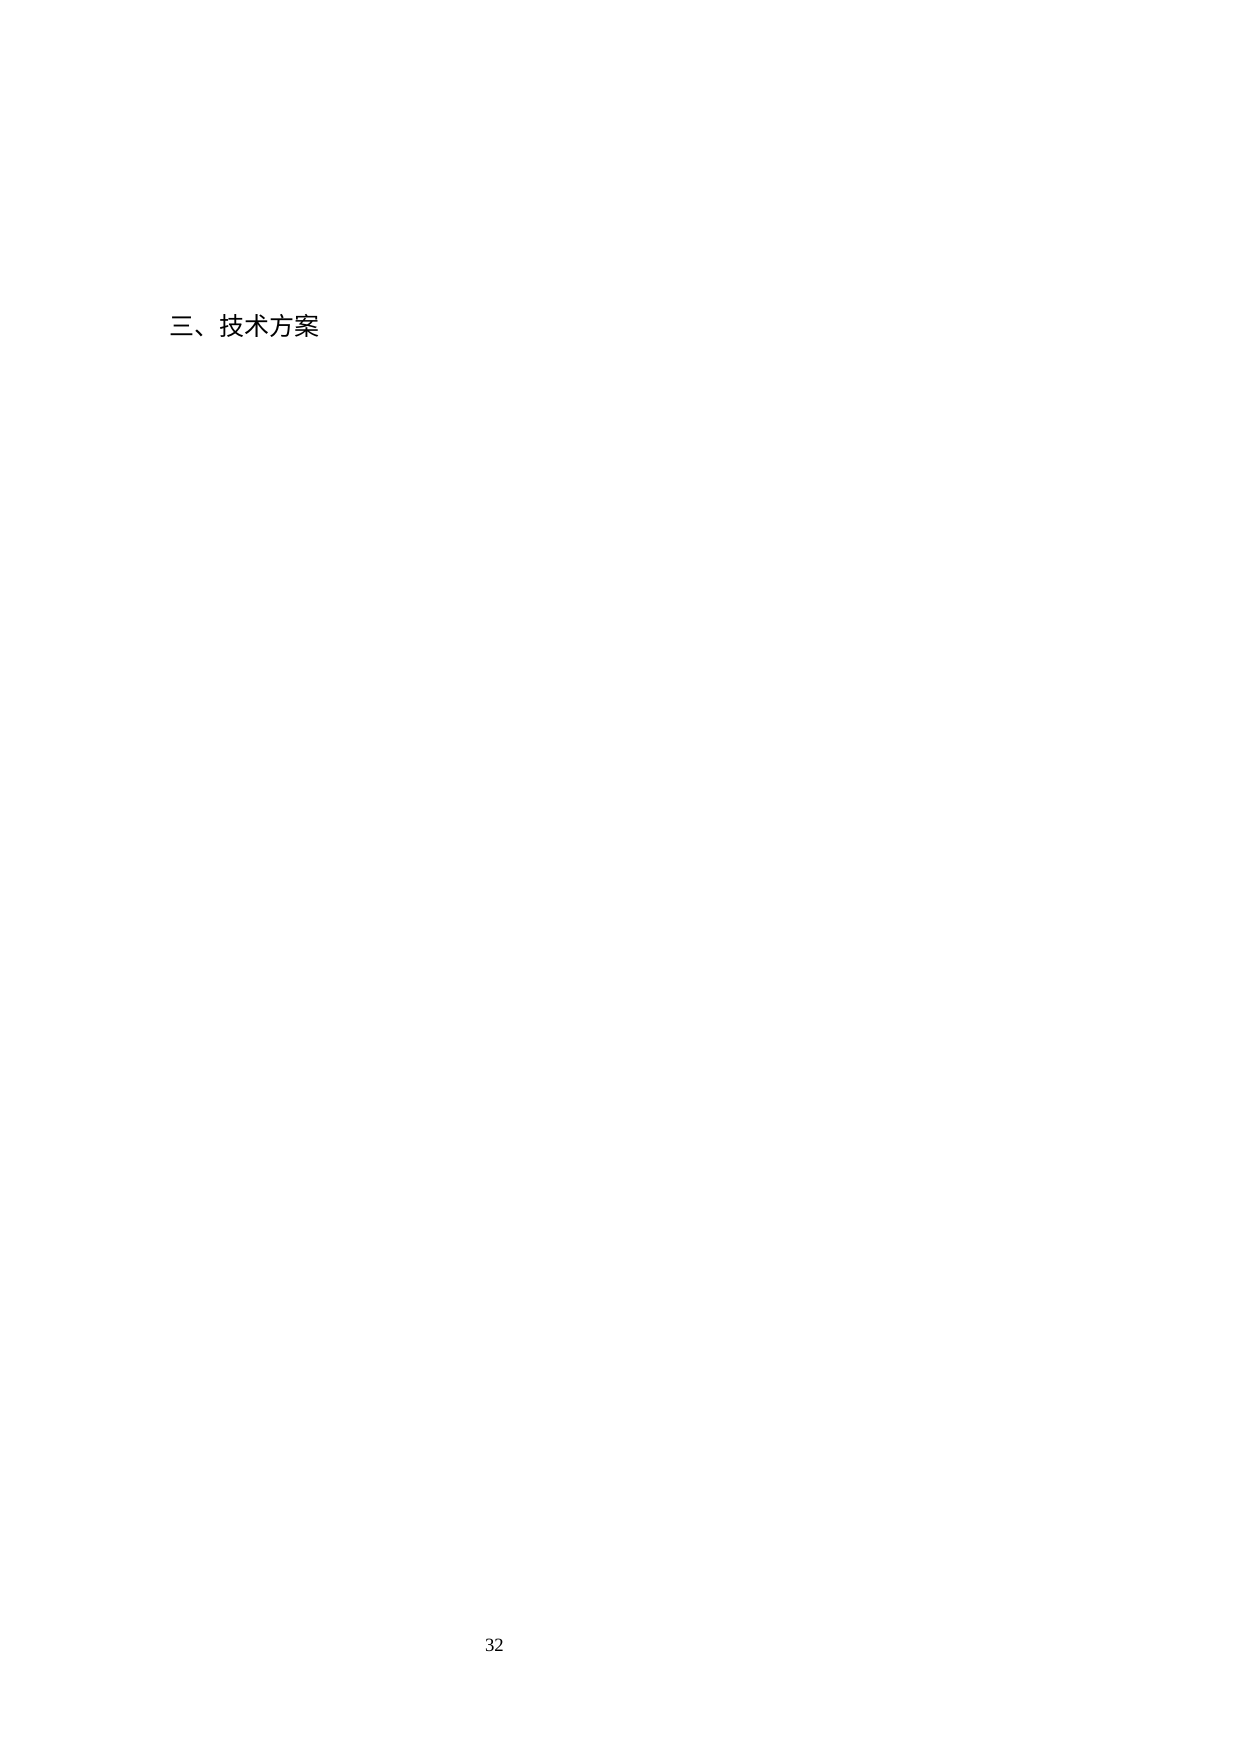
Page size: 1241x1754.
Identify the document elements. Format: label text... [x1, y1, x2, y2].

list 三、技术方案 [169, 292, 1122, 357]
